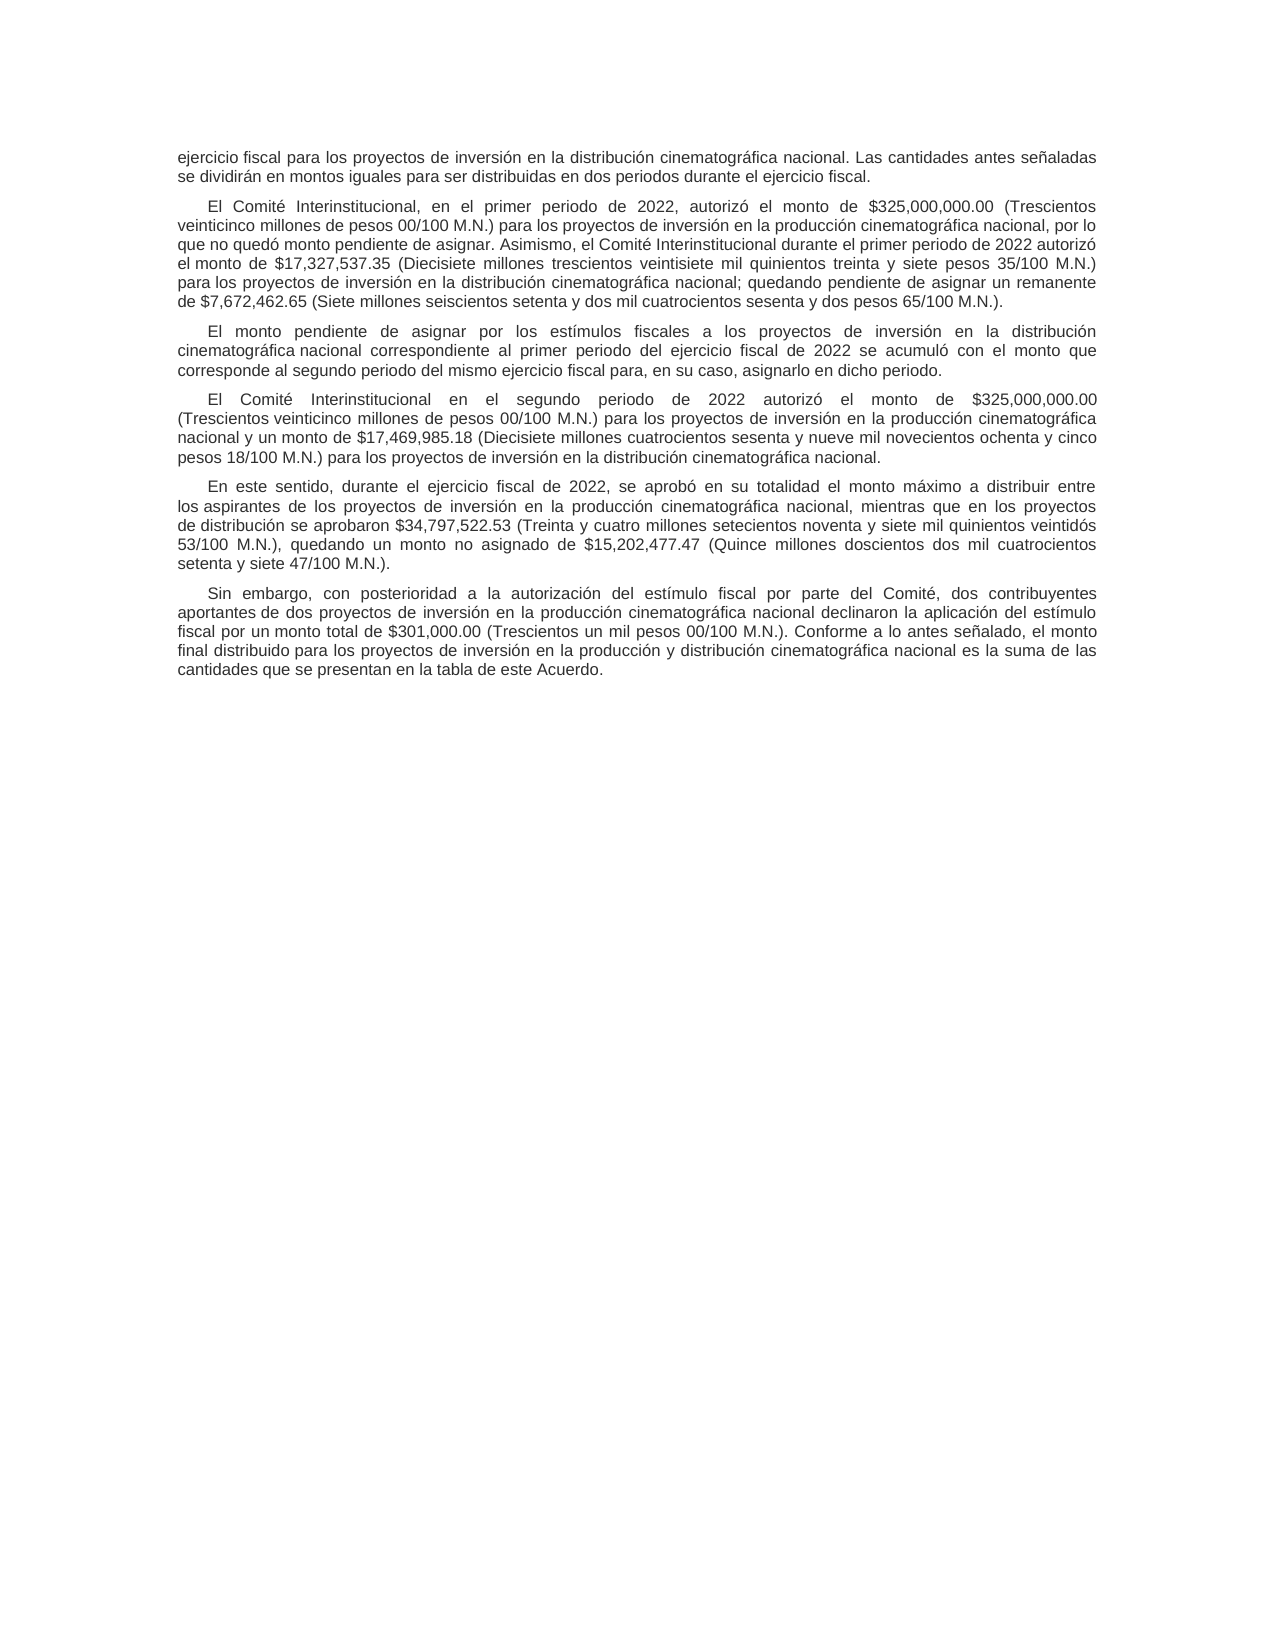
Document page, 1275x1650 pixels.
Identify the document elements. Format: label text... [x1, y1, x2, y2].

text El Comité Interinstitucional en el segundo periodo de 2022 autorizó el monto de $325,000,000.00 (Trescientos veinticinco millones de pesos 00/100 M.N.) para los proyectos de inversión en la producción cinematográfica nacional y un monto de $17,469,985.18 (Diecisiete millones cuatrocientos sesenta y nueve mil novecientos ochenta y cinco pesos 18/100 M.N.) para los proyectos de inversión en la distribución cinematográfica nacional. [177, 390, 1098, 467]
text El monto pendiente de asignar por los estímulos fiscales a los proyectos de inversión en la distribución cinematográfica nacional correspondiente al primer periodo del ejercicio fiscal de 2022 se acumuló con el monto que corresponde al segundo periodo del mismo ejercicio fiscal para, en su caso, asignarlo en dicho periodo. [177, 322, 1098, 379]
text En este sentido, durante el ejercicio fiscal de 2022, se aprobó en su totalidad el monto máximo a distribuir entre los aspirantes de los proyectos de inversión en la producción cinematográfica nacional, mientras que en los proyectos de distribución se aprobaron $34,797,522.53 (Treinta y cuatro millones setecientos noventa y siete mil quinientos veintidós 53/100 M.N.), quedando un monto no asignado de $15,202,477.47 (Quince millones doscientos dos mil cuatrocientos setenta y siete 47/100 M.N.). [177, 477, 1098, 573]
text Sin embargo, con posterioridad a la autorización del estímulo fiscal por parte del Comité, dos contribuyentes aportantes de dos proyectos de inversión en la producción cinematográfica nacional declinaron la aplicación del estímulo fiscal por un monto total de $301,000.00 (Trescientos un mil pesos 00/100 M.N.). Conforme a lo antes señalado, el monto final distribuido para los proyectos de inversión en la producción y distribución cinematográfica nacional es la suma de las cantidades que se presentan en la tabla de este Acuerdo. [177, 583, 1098, 679]
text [177, 148, 1098, 186]
text El Comité Interinstitucional, en el primer periodo de 2022, autorizó el monto de $325,000,000.00 (Trescientos veinticinco millones de pesos 00/100 M.N.) para los proyectos de inversión en la producción cinematográfica nacional, por lo que no quedó monto pendiente de asignar. Asimismo, el Comité Interinstitucional durante el primer periodo de 2022 autorizó el monto de $17,327,537.35 (Diecisiete millones trescientos veintisiete mil quinientos treinta y siete pesos 35/100 M.N.) para los proyectos de inversión en la distribución cinematográfica nacional; quedando pendiente de asignar un remanente de $7,672,462.65 (Siete millones seiscientos setenta y dos mil cuatrocientos sesenta y dos pesos 65/100 M.N.). [177, 196, 1098, 311]
